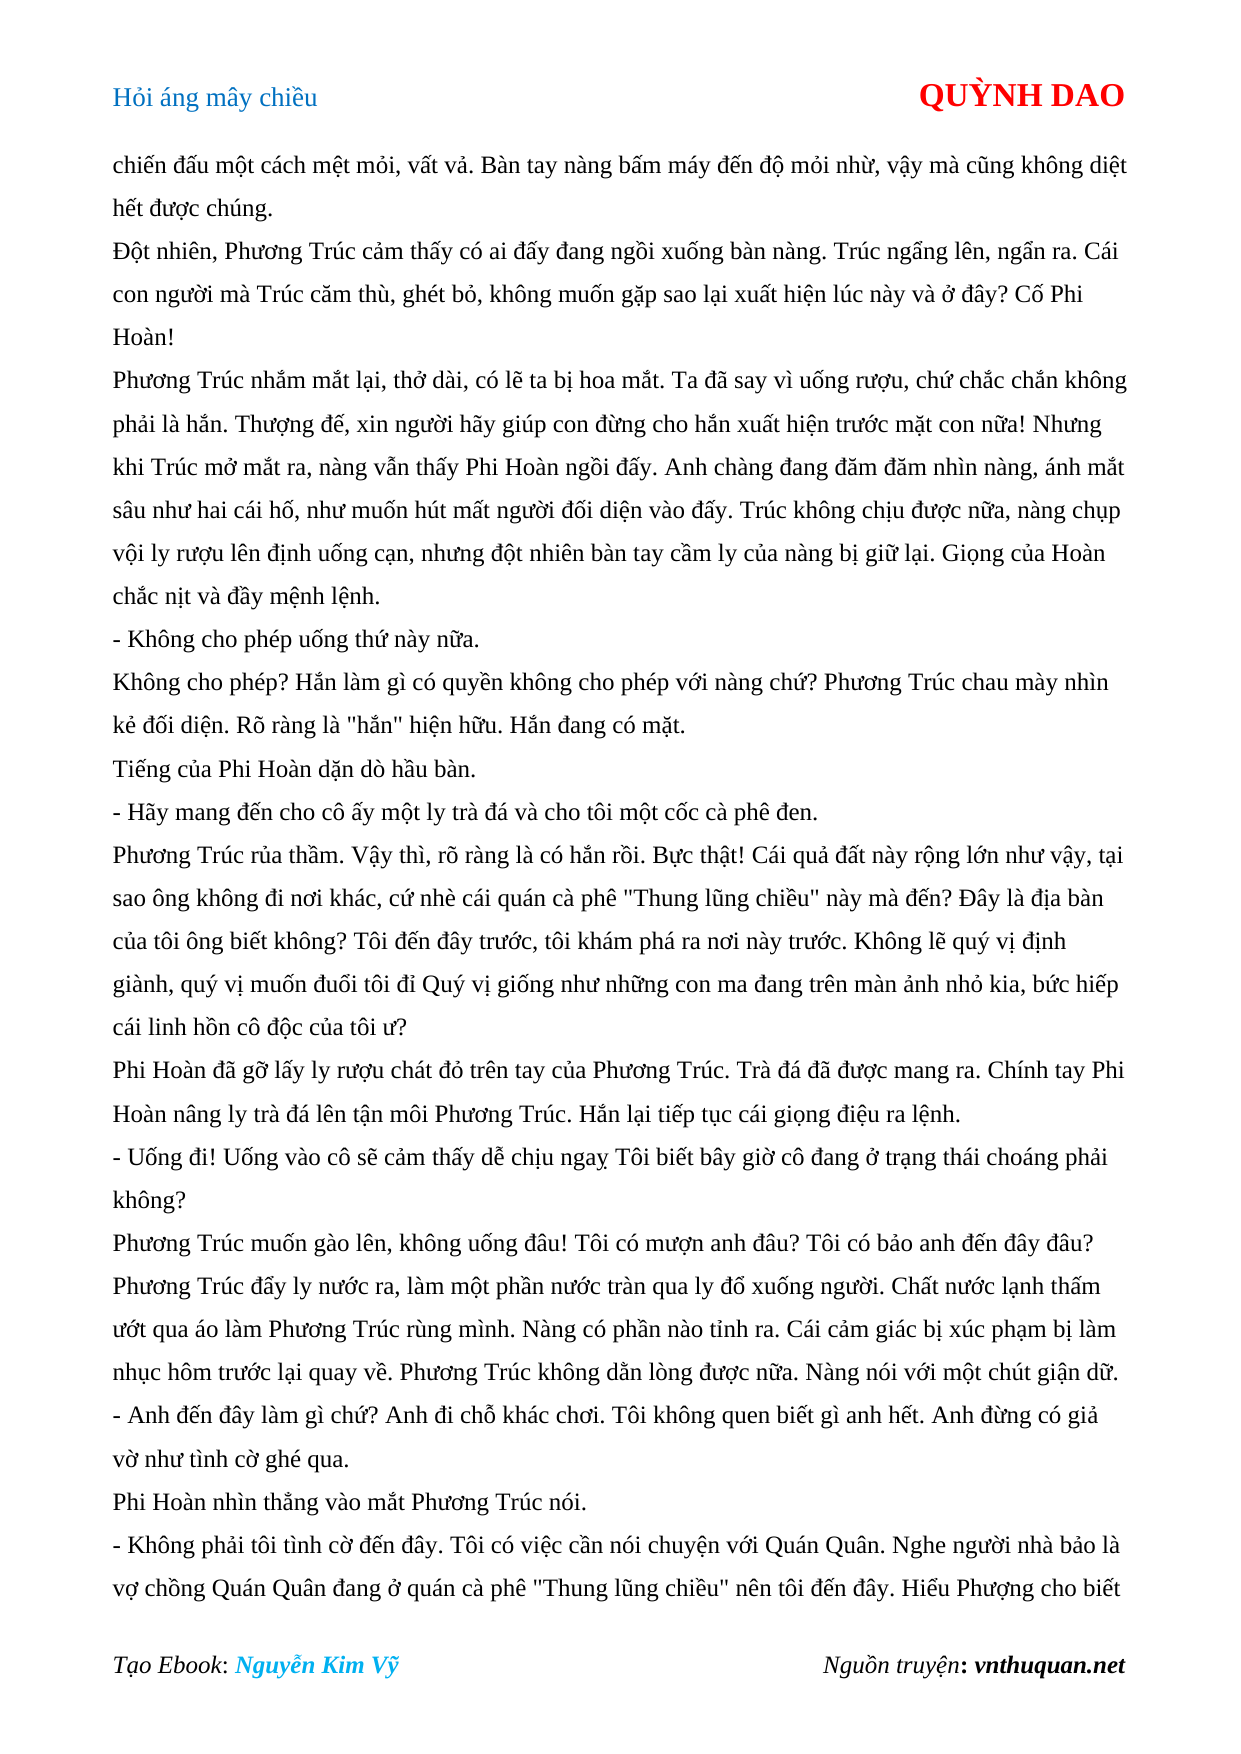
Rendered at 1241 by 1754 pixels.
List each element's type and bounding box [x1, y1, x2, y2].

text [112, 150, 1128, 1602]
